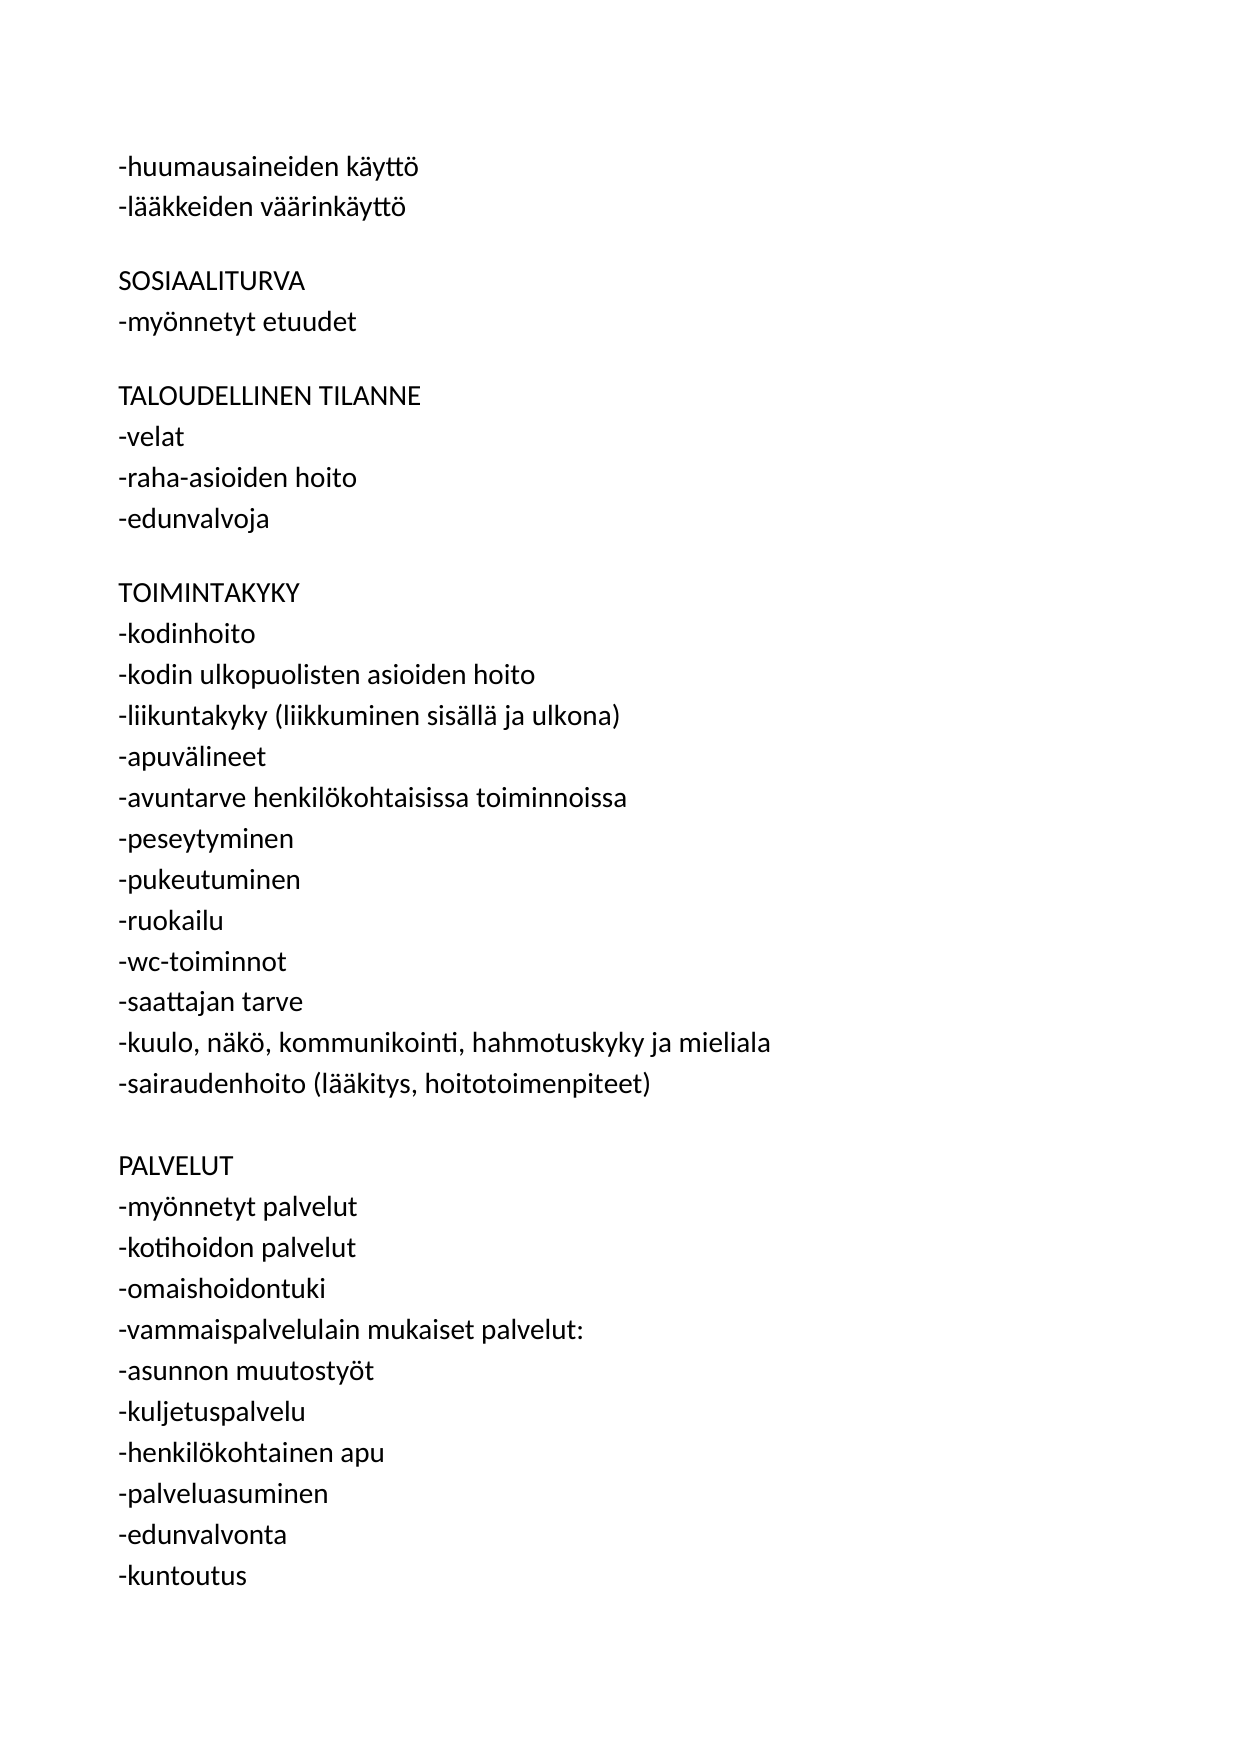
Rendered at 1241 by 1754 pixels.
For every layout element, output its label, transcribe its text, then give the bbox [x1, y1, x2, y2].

text -velat [118, 418, 1122, 454]
text -liikuntakyky (liikkuminen sisällä ja ulkona) [118, 697, 1122, 733]
text -sairaudenhoito (lääkitys, hoitotoimenpiteet) [118, 1065, 1122, 1101]
text -kuntoutus [118, 1557, 1122, 1592]
text -raha-asioiden hoito [118, 459, 1122, 495]
text -kotihoidon palvelut [118, 1229, 1122, 1265]
text -peseytyminen [118, 820, 1122, 855]
text -myönnetyt etuudet [118, 303, 1122, 339]
text -lääkkeiden väärinkäyttö [118, 188, 1122, 224]
text -wc-toiminnot [118, 943, 1122, 978]
text -palveluasuminen [118, 1475, 1122, 1510]
text -henkilökohtainen apu [118, 1434, 1122, 1469]
text -pukeutuminen [118, 861, 1122, 896]
text -kuulo, näkö, kommunikointi, hahmotuskyky ja mieliala [118, 1024, 1122, 1060]
text -asunnon muutostyöt [118, 1352, 1122, 1388]
text -edunvalvonta [118, 1516, 1122, 1551]
text -apuvälineet [118, 738, 1122, 773]
text -omaishoidontuki [118, 1270, 1122, 1306]
text SOSIAALITURVA [118, 262, 1122, 298]
text -vammaispalvelulain mukaiset palvelut: [118, 1311, 1122, 1347]
text -myönnetyt palvelut [118, 1188, 1122, 1224]
text TALOUDELLINEN TILANNE [118, 377, 1122, 413]
text -kuljetuspalvelu [118, 1393, 1122, 1428]
text TOIMINTAKYKY [118, 574, 1122, 610]
text -kodin ulkopuolisten asioiden hoito [118, 656, 1122, 692]
text -edunvalvoja [118, 500, 1122, 536]
text -avuntarve henkilökohtaisissa toiminnoissa [118, 779, 1122, 814]
text -kodinhoito [118, 615, 1122, 651]
text -ruokailu [118, 902, 1122, 937]
text PALVELUT [118, 1147, 1122, 1183]
text -huumausaineiden käyttö [118, 148, 1122, 183]
text -saattajan tarve [118, 983, 1122, 1019]
